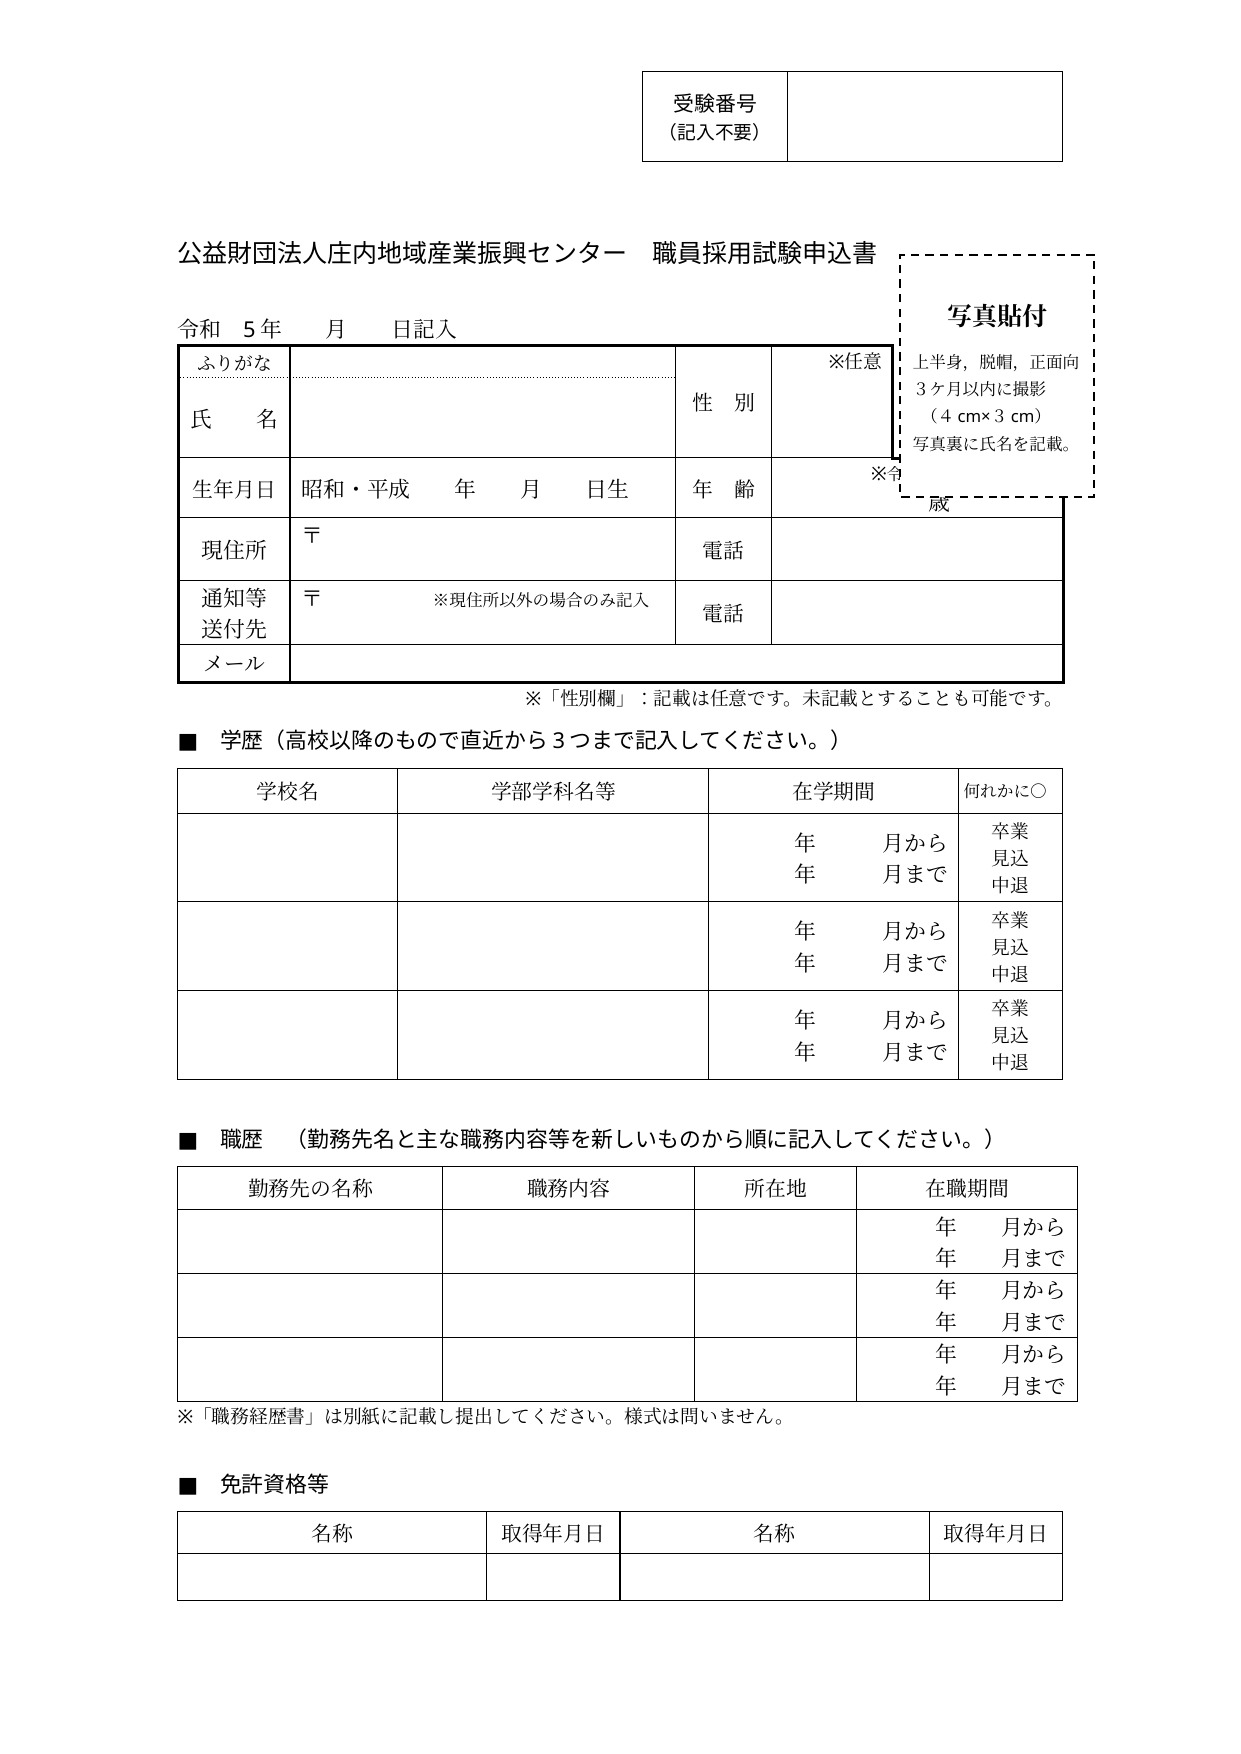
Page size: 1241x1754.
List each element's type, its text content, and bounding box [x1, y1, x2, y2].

table_cell 〒 [291, 518, 675, 549]
table_cell [178, 1274, 442, 1337]
table_cell 年 月から 年 月まで [857, 1274, 1077, 1337]
table_header 勤務先の名称 [178, 1167, 442, 1209]
table_header 学校名 [178, 769, 397, 813]
table_header 所在地 [695, 1167, 856, 1209]
table_cell 年 月から 年 月まで [709, 814, 958, 901]
table_cell 卒業 見込 中退 [959, 814, 1062, 901]
table_header 学部学科名等 [398, 769, 708, 813]
table_cell 卒業 見込 中退 [959, 991, 1062, 1078]
table_cell ※令和6年4月1日現在 歳 [772, 458, 1062, 517]
table_header 名称 [621, 1512, 929, 1553]
table_cell [398, 814, 708, 901]
table_cell [772, 581, 1062, 644]
table_cell [291, 613, 675, 644]
table_cell 年 月から 年 月まで [857, 1338, 1077, 1401]
table_header 在職期間 [857, 1167, 1077, 1209]
table_cell [178, 814, 397, 901]
table_cell 生年月日 [180, 458, 289, 517]
table_cell [443, 1338, 694, 1401]
text ※「職務経歴書」は別紙に記載し提出してください。様式は問いません。 [177, 1402, 1063, 1428]
table_cell [291, 645, 1062, 681]
table_header 取得年月日 [487, 1512, 619, 1553]
table_header 取得年月日 [930, 1512, 1062, 1553]
table_cell 現住所 [180, 518, 289, 580]
table_cell [695, 1210, 856, 1273]
table_cell [487, 1554, 619, 1600]
table_header 何れかに○ [959, 769, 1062, 813]
text 令和 5年 月 日記入 [177, 312, 900, 344]
subtitle ■ 免許資格等 [177, 1467, 1063, 1498]
table_cell [621, 1554, 929, 1600]
table_cell [291, 377, 675, 457]
table_header 職務内容 [443, 1167, 694, 1209]
table_cell 氏 名 [180, 377, 289, 457]
table_cell [178, 991, 397, 1078]
table_cell [178, 1554, 486, 1600]
table_header 性 別 [676, 347, 771, 457]
table_cell [291, 549, 675, 580]
table_cell 通知等 送付先 [180, 581, 289, 644]
table_header 名称 [178, 1512, 486, 1553]
table_cell [398, 991, 708, 1078]
table_cell 電話 [676, 518, 771, 580]
table_cell 年 齢 [676, 458, 771, 517]
text ※「性別欄」：記載は任意です。未記載とすることも可能です。 [177, 684, 1063, 711]
table_cell 昭和・平成 年 月 日生 [291, 458, 675, 517]
table_header [291, 347, 675, 377]
table_header ふりがな [180, 347, 289, 377]
table_cell [695, 1274, 856, 1337]
table_cell [930, 1554, 1062, 1600]
table_cell [178, 1338, 442, 1401]
table_cell [398, 902, 708, 990]
table_cell [443, 1274, 694, 1337]
subtitle ■ 職歴 （勤務先名と主な職務内容等を新しいものから順に記入してください。） [177, 1122, 1063, 1154]
table_cell [443, 1210, 694, 1273]
table_cell 年 月から 年 月まで [709, 902, 958, 990]
table_cell 電話 [676, 581, 771, 644]
table_header ※任意 [772, 347, 891, 457]
subtitle ■ 学歴（高校以降のもので直近から3つまで記入してください。） [177, 723, 1063, 755]
table_cell [178, 1210, 442, 1273]
table_cell 卒業 見込 中退 [959, 902, 1062, 990]
title 公益財団法人庄内地域産業振興センター 職員採用試験申込書 [177, 234, 1063, 270]
table_cell [178, 902, 397, 990]
table_cell メール [180, 645, 289, 681]
table_cell 〒 ※現住所以外の場合のみ記入 [291, 581, 675, 613]
table_header [894, 344, 900, 457]
table_cell 年 月から 年 月まで [857, 1210, 1077, 1273]
table_header 在学期間 [709, 769, 958, 813]
table_cell [695, 1338, 856, 1401]
table_cell 年 月から 年 月まで [709, 991, 958, 1078]
table_cell [772, 518, 1062, 580]
